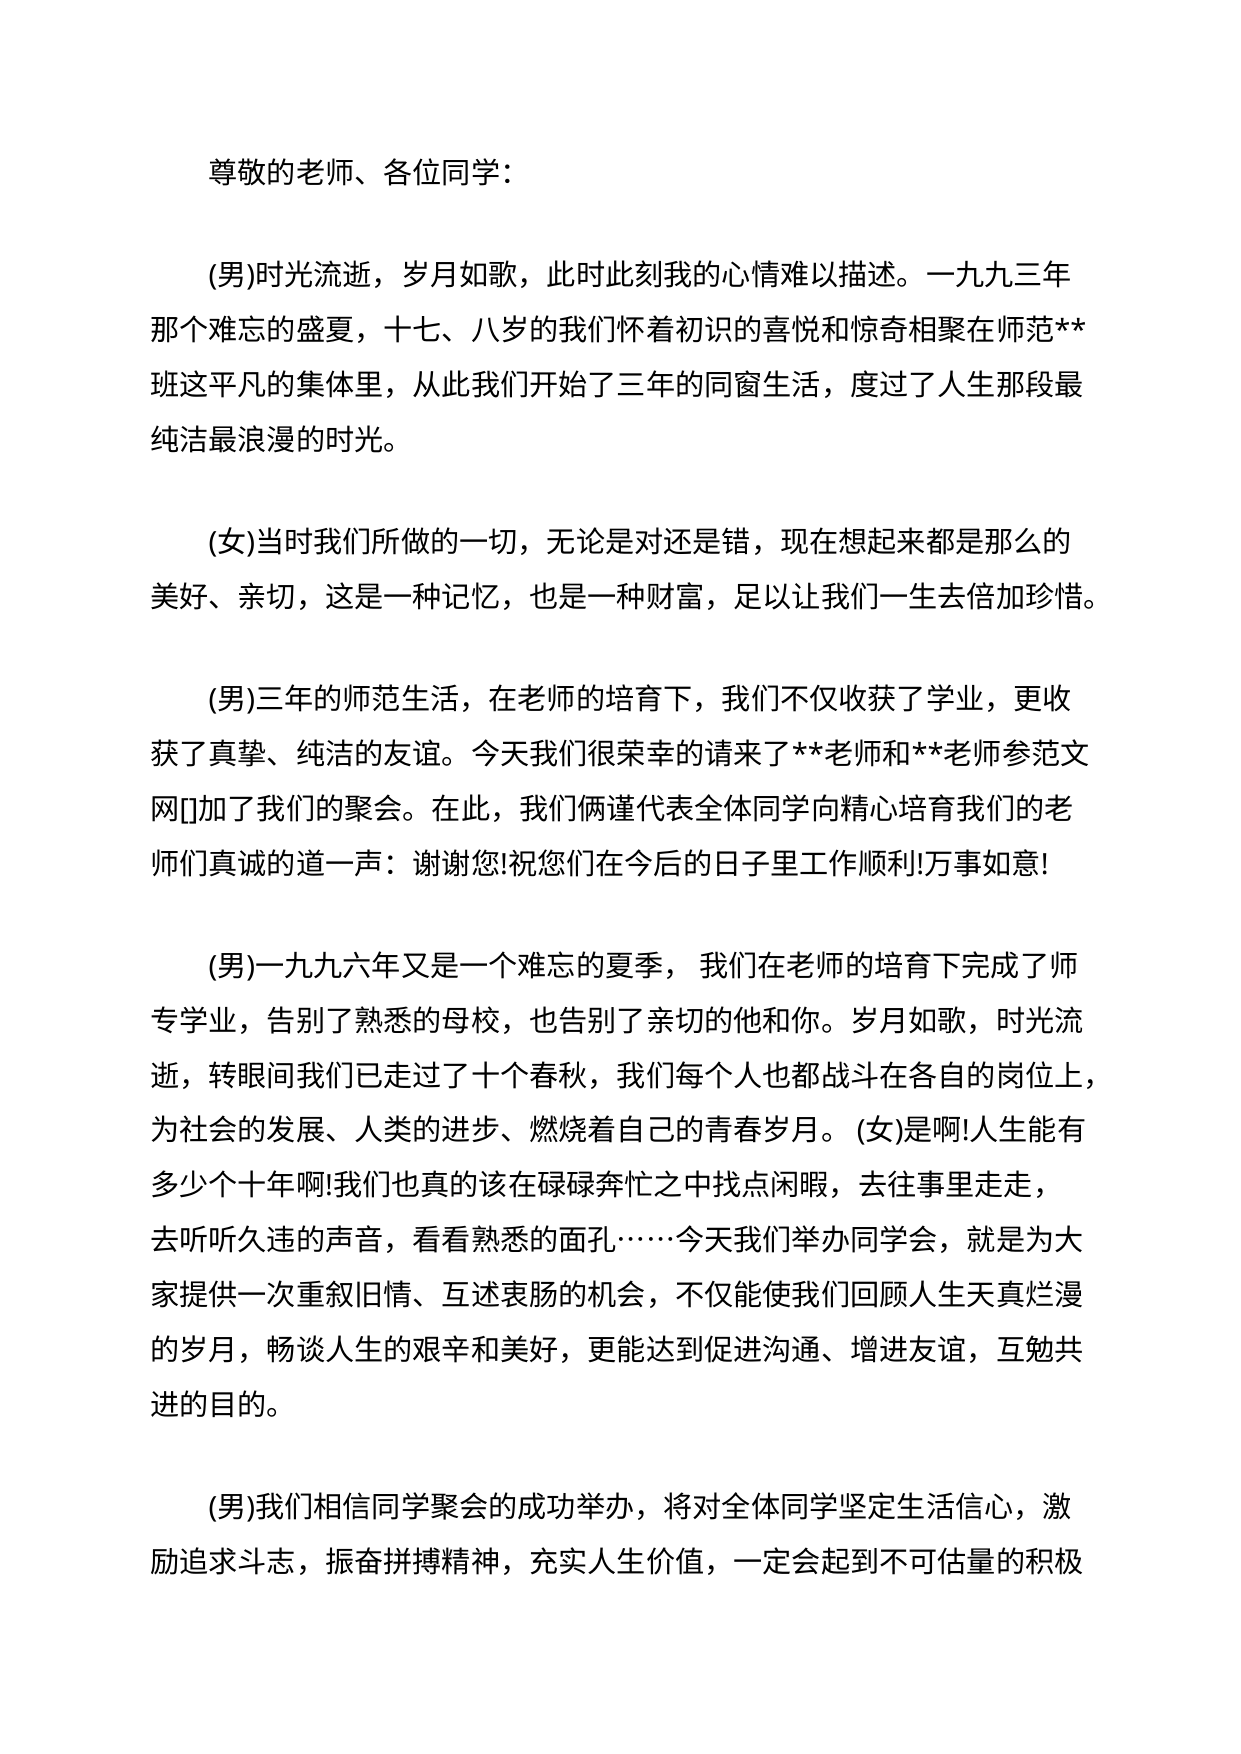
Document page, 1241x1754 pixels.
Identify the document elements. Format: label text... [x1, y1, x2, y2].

text 尊敬的老师、各位同学： [150, 150, 1090, 192]
text (女)当时我们所做的一切，无论是对还是错，现在想起来都是那么的美好、亲切，这是一种记忆，也是一种财富，足以让我们一生去倍加珍惜。 [150, 518, 1090, 616]
text (男)时光流逝，岁月如歌，此时此刻我的心情难以描述。一九九三年那个难忘的盛夏，十七、八岁的我们怀着初识的喜悦和惊奇相聚在师范**班这平凡的集体里，从此我们开始了三年的同窗生活，度过了人生那段最纯洁最浪漫的时光。 [150, 252, 1090, 459]
text (男)一九九六年又是一个难忘的夏季， 我们在老师的培育下完成了师专学业，告别了熟悉的母校，也告别了亲切的他和你。岁月如歌，时光流逝，转眼间我们已走过了十个春秋，我们每个人也都战斗在各自的岗位上，为社会的发展、人类的进步、燃烧着自己的青春岁月。 (女)是啊!人生能有多少个十年啊!我们也真的该在碌碌奔忙之中找点闲暇，去往事里走走，去听听久违的声音，看看熟悉的面孔……今天我们举办同学会，就是为大家提供一次重叙旧情、互述衷肠的机会，不仅能使我们回顾人生天真烂漫的岁月，畅谈人生的艰辛和美好，更能达到促进沟通、增进友谊，互勉共进的目的。 [150, 942, 1090, 1424]
text (男)三年的师范生活，在老师的培育下，我们不仅收获了学业，更收获了真挚、纯洁的友谊。今天我们很荣幸的请来了**老师和**老师参范文网[]加了我们的聚会。在此，我们俩谨代表全体同学向精心培育我们的老师们真诚的道一声：谢谢您!祝您们在今后的日子里工作顺利!万事如意! [150, 675, 1090, 883]
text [150, 1483, 1090, 1581]
